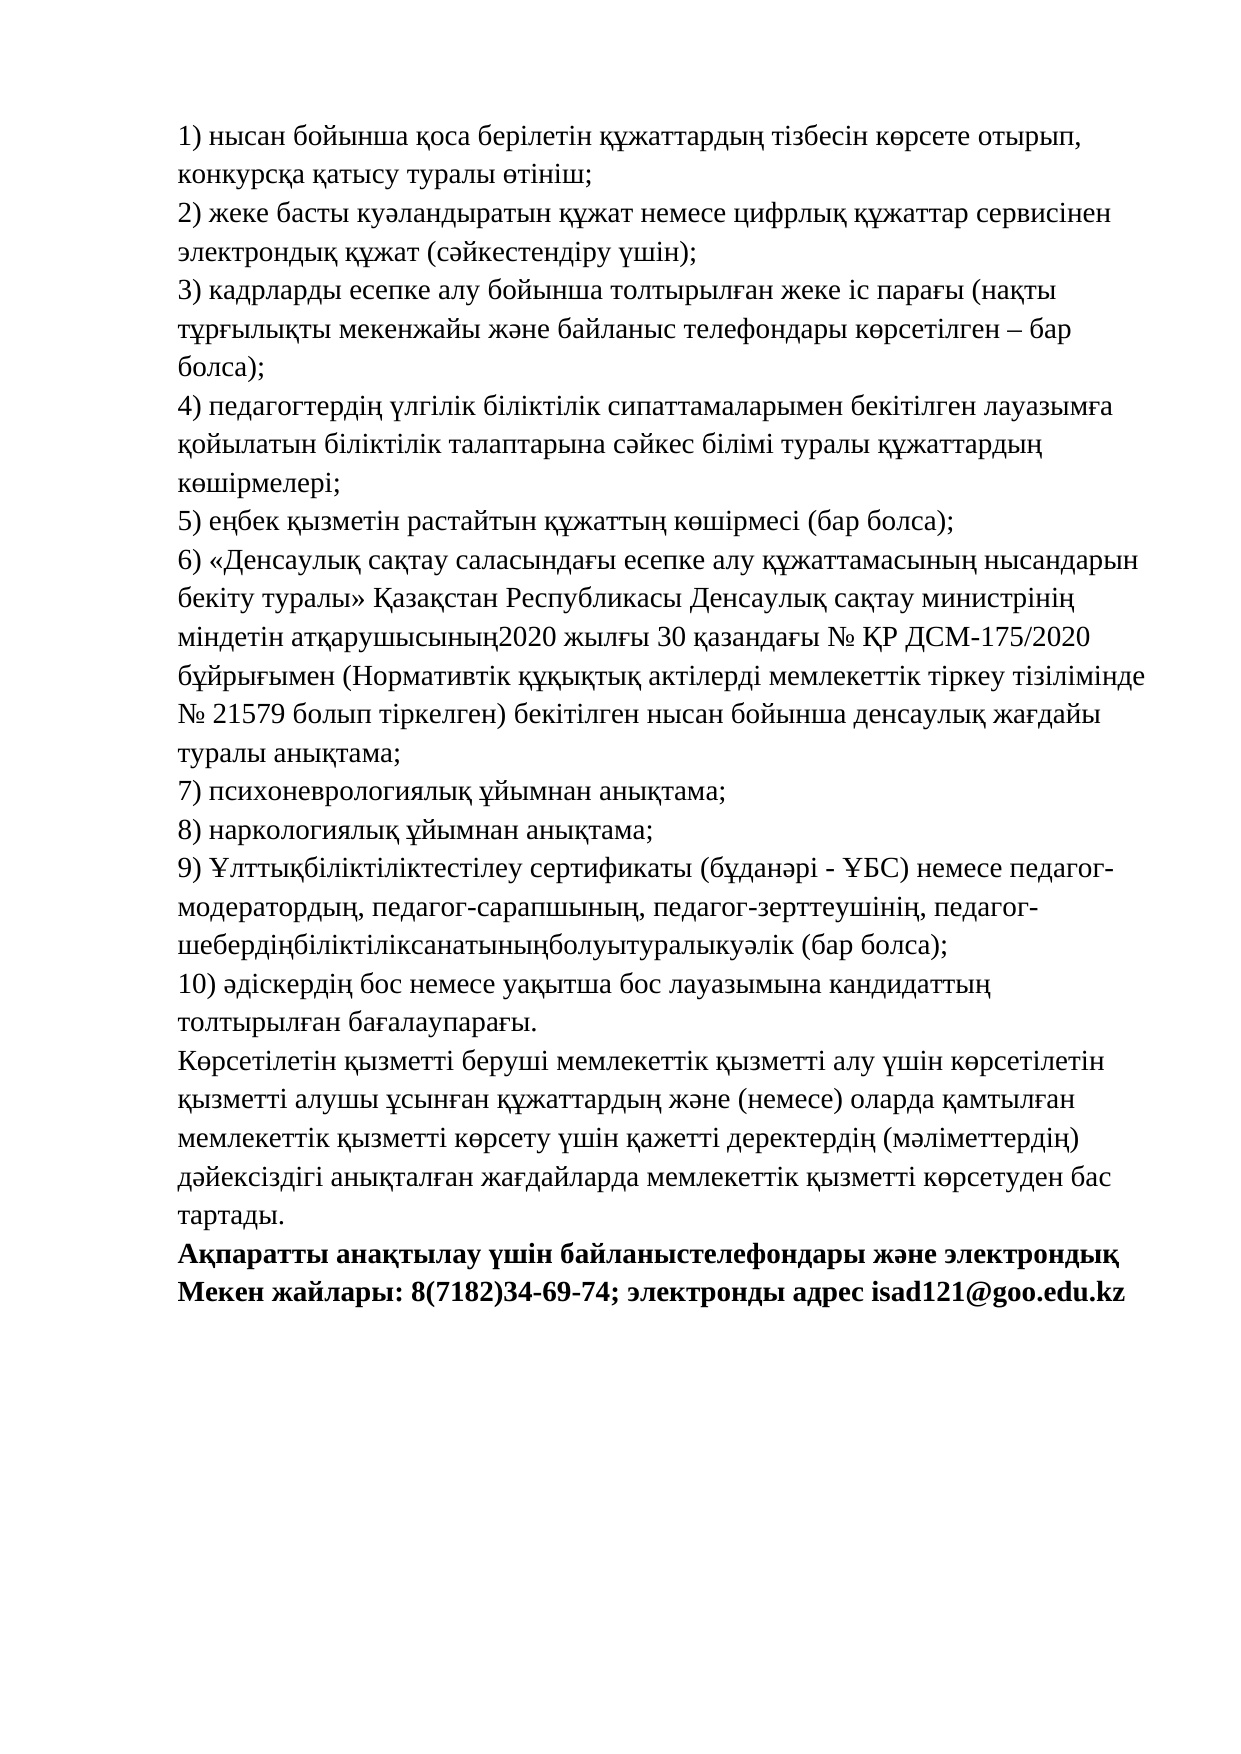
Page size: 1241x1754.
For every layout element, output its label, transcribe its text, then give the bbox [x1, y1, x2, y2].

text 4) педагогтердің үлгілік біліктілік сипаттамаларымен бекітілген лауазымға қойылатын біліктілік талаптарына сәйкес білімі туралы құжаттардың көшірмелері; [177, 388, 1152, 498]
text 6) «Денсаулық сақтау саласындағы есепке алу құжаттамасының нысандарын бекіту туралы» Қазақстан Республикасы Денсаулық сақтау министрінің міндетін атқарушысының2020 жылғы 30 қазандағы № ҚР ДСМ-175/2020 бұйрығымен (Нормативтік құқықтық актілерді мемлекеттік тіркеу тізілімінде № 21579 болып тіркелген) бекітілген нысан бойынша денсаулық жағдайы туралы анықтама; [177, 542, 1152, 768]
text модератордың, педагог-сарапшының, педагог-зерттеушінің, педагог-шебердіңбіліктіліксанатыныңболуытуралыкуәлік (бар болса); [177, 889, 1152, 961]
text 2) жеке басты куәландыратын құжат немесе цифрлық құжаттар сервисінен электрондық құжат (сәйкестендіру үшін); [177, 195, 1152, 267]
text 5) еңбек қызметін растайтын құжаттың көшірмесі (бар болса); [177, 503, 1152, 537]
text 8) наркологиялық ұйымнан анықтама; [177, 812, 1152, 845]
text 1) нысан бойынша қоса берілетін құжаттардың тізбесін көрсете отырып, конкурсқа қатысу туралы өтініш; [177, 118, 1152, 190]
text 9) Ұлттықбіліктіліктестілеу сертификаты (бұданәрі - ҰБС) немесе педагог- [177, 850, 1152, 884]
text 3) кадрларды есепке алу бойынша толтырылған жеке іс парағы (нақты тұрғылықты мекенжайы және байланыс телефондары көрсетілген – бар болса); [177, 272, 1152, 383]
text Ақпаратты анақтылау үшін байланыстелефондары және электрондық [177, 1236, 1152, 1269]
text 7) психоневрологиялық ұйымнан анықтама; [177, 773, 1152, 807]
text Көрсетілетін қызметті беруші мемлекеттік қызметті алу үшін көрсетілетін қызметті алушы ұсынған құжаттардың және (немесе) оларда қамтылған мемлекеттік қызметті көрсету үшін қажетті деректердің (мәліметтердің) дәйексіздігі анықталған жағдайларда мемлекеттік қызметті көрсетуден бас тартады. [177, 1043, 1152, 1231]
text 10) әдіскердің бос немесе уақытша бос лауазымына кандидаттың толтырылған бағалаупарағы. [177, 966, 1152, 1038]
text Мекен жайлары: 8(7182)34-69-74; электронды адрес іsad121@goo.edu.kz [177, 1274, 1152, 1308]
